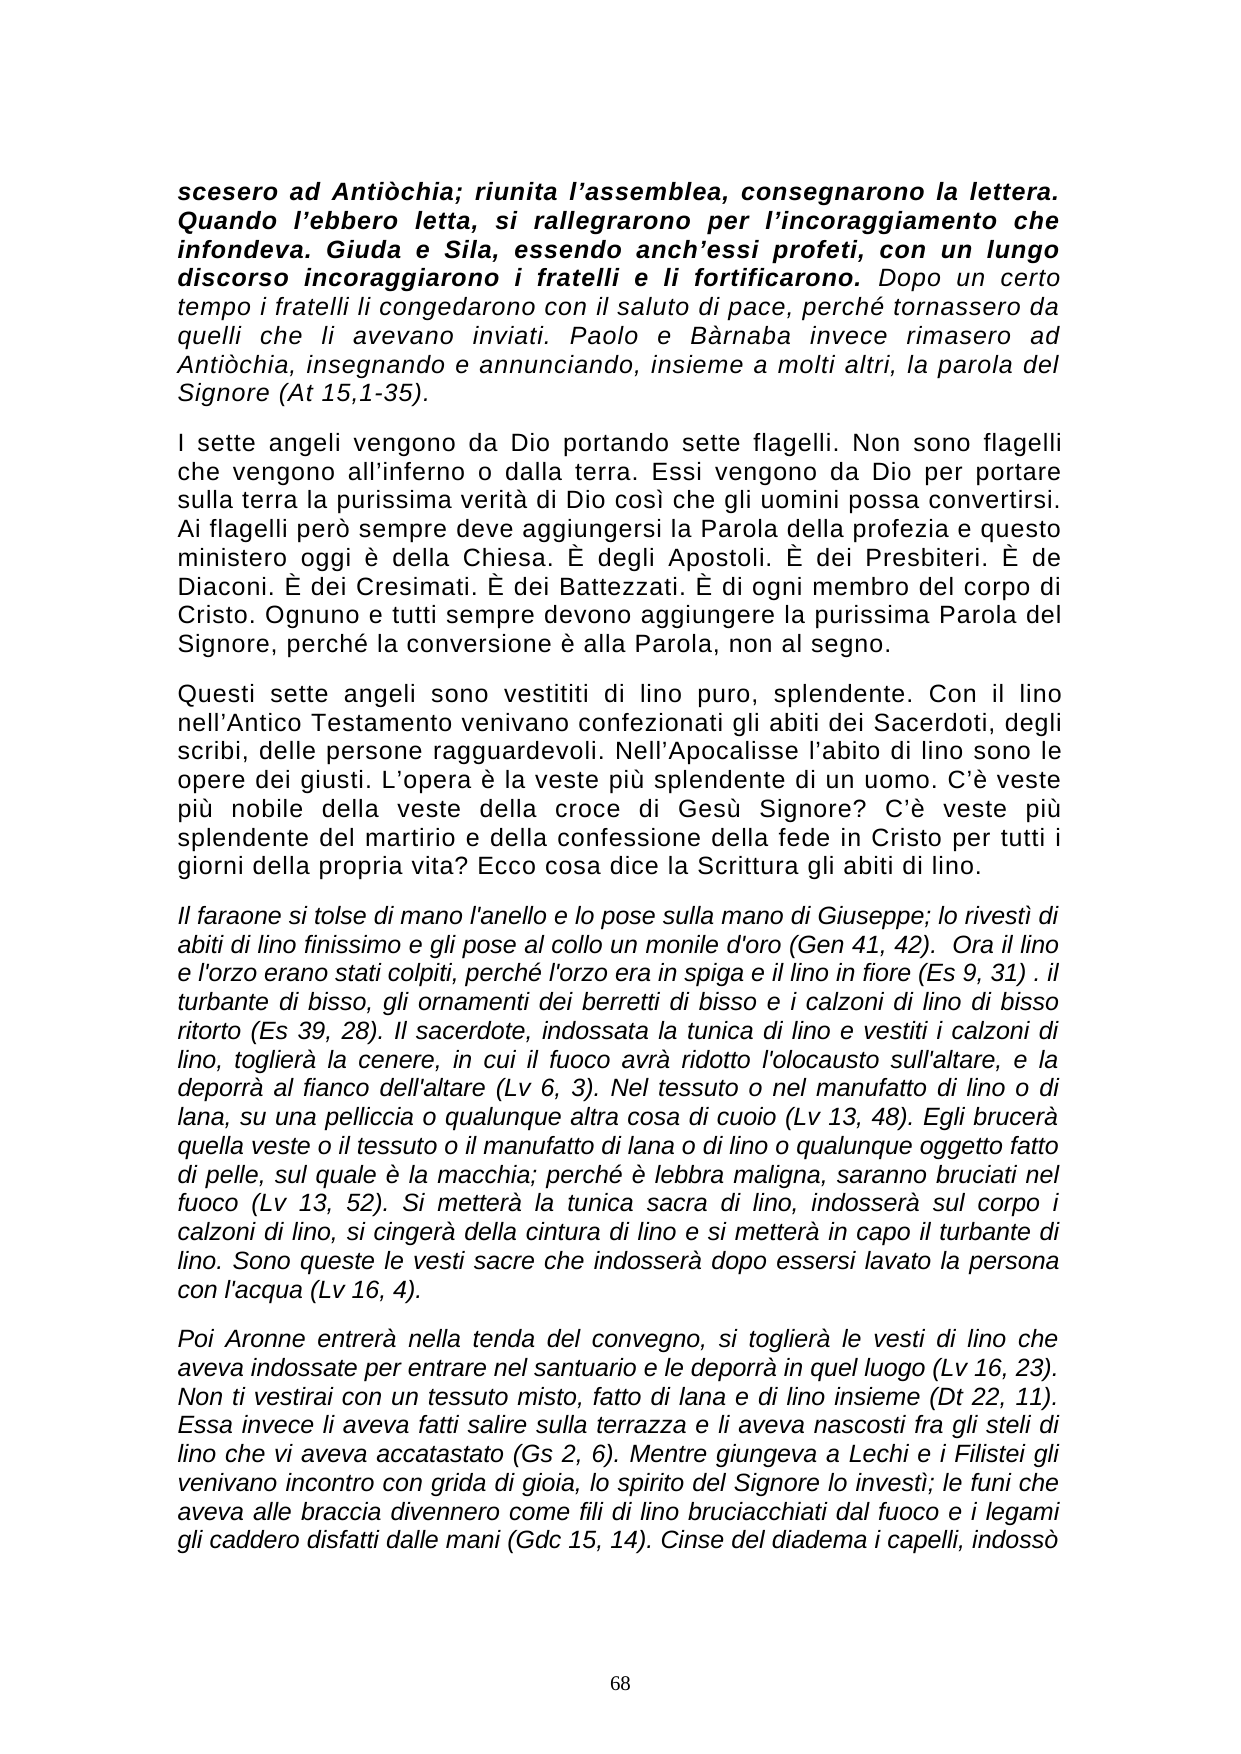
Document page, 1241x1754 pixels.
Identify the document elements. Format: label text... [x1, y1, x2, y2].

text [177, 1324, 1063, 1554]
text I sette angeli vengono da Dio portando sette flagelli. Non sono flagelli che vengono all’inferno o dalla terra. Essi vengono da Dio per portare sulla terra la purissima verità di Dio così che gli uomini possa convertirsi. Ai flagelli però sempre deve aggiungersi la Parola della profezia e questo ministero oggi è della Chiesa. È degli Apostoli. È dei Presbiteri. È de Diaconi. È dei Cresimati. È dei Battezzati. È di ogni membro del corpo di Cristo. Ognuno e tutti sempre devono aggiungere la purissima Parola del Signore, perché la conversione è alla Parola, non al segno. [177, 428, 1063, 658]
text Il faraone si tolse di mano l'anello e lo pose sulla mano di Giuseppe; lo rivestì di abiti di lino finissimo e gli pose al collo un monile d'oro (Gen 41, 42). Ora il lino e l'orzo erano stati colpiti, perché l'orzo era in spiga e il lino in fiore (Es 9, 31) . il turbante di bisso, gli ornamenti dei berretti di bisso e i calzoni di lino di bisso ritorto (Es 39, 28). Il sacerdote, indossata la tunica di lino e vestiti i calzoni di lino, toglierà la cenere, in cui il fuoco avrà ridotto l'olocausto sull'altare, e la deporrà al fianco dell'altare (Lv 6, 3). Nel tessuto o nel manufatto di lino o di lana, su una pelliccia o qualunque altra cosa di cuoio (Lv 13, 48). Egli brucerà quella veste o il tessuto o il manufatto di lana o di lino o qualunque oggetto fatto di pelle, sul quale è la macchia; perché è lebbra maligna, saranno bruciati nel fuoco (Lv 13, 52). Si metterà la tunica sacra di lino, indosserà sul corpo i calzoni di lino, si cingerà della cintura di lino e si metterà in capo il turbante di lino. Sono queste le vesti sacre che indosserà dopo essersi lavato la persona con l'acqua (Lv 16, 4). [177, 901, 1063, 1303]
text Questi sette angeli sono vestititi di lino puro, splendente. Con il lino nell’Antico Testamento venivano confezionati gli abiti dei Sacerdoti, degli scribi, delle persone ragguardevoli. Nell’Apocalisse l’abito di lino sono le opere dei giusti. L’opera è la veste più splendente di un uomo. C’è veste più nobile della veste della croce di Gesù Signore? C’è veste più splendente del martirio e della confessione della fede in Cristo per tutti i giorni della propria vita? Ecco cosa dice la Scrittura gli abiti di lino. [177, 679, 1063, 880]
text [177, 177, 1063, 407]
